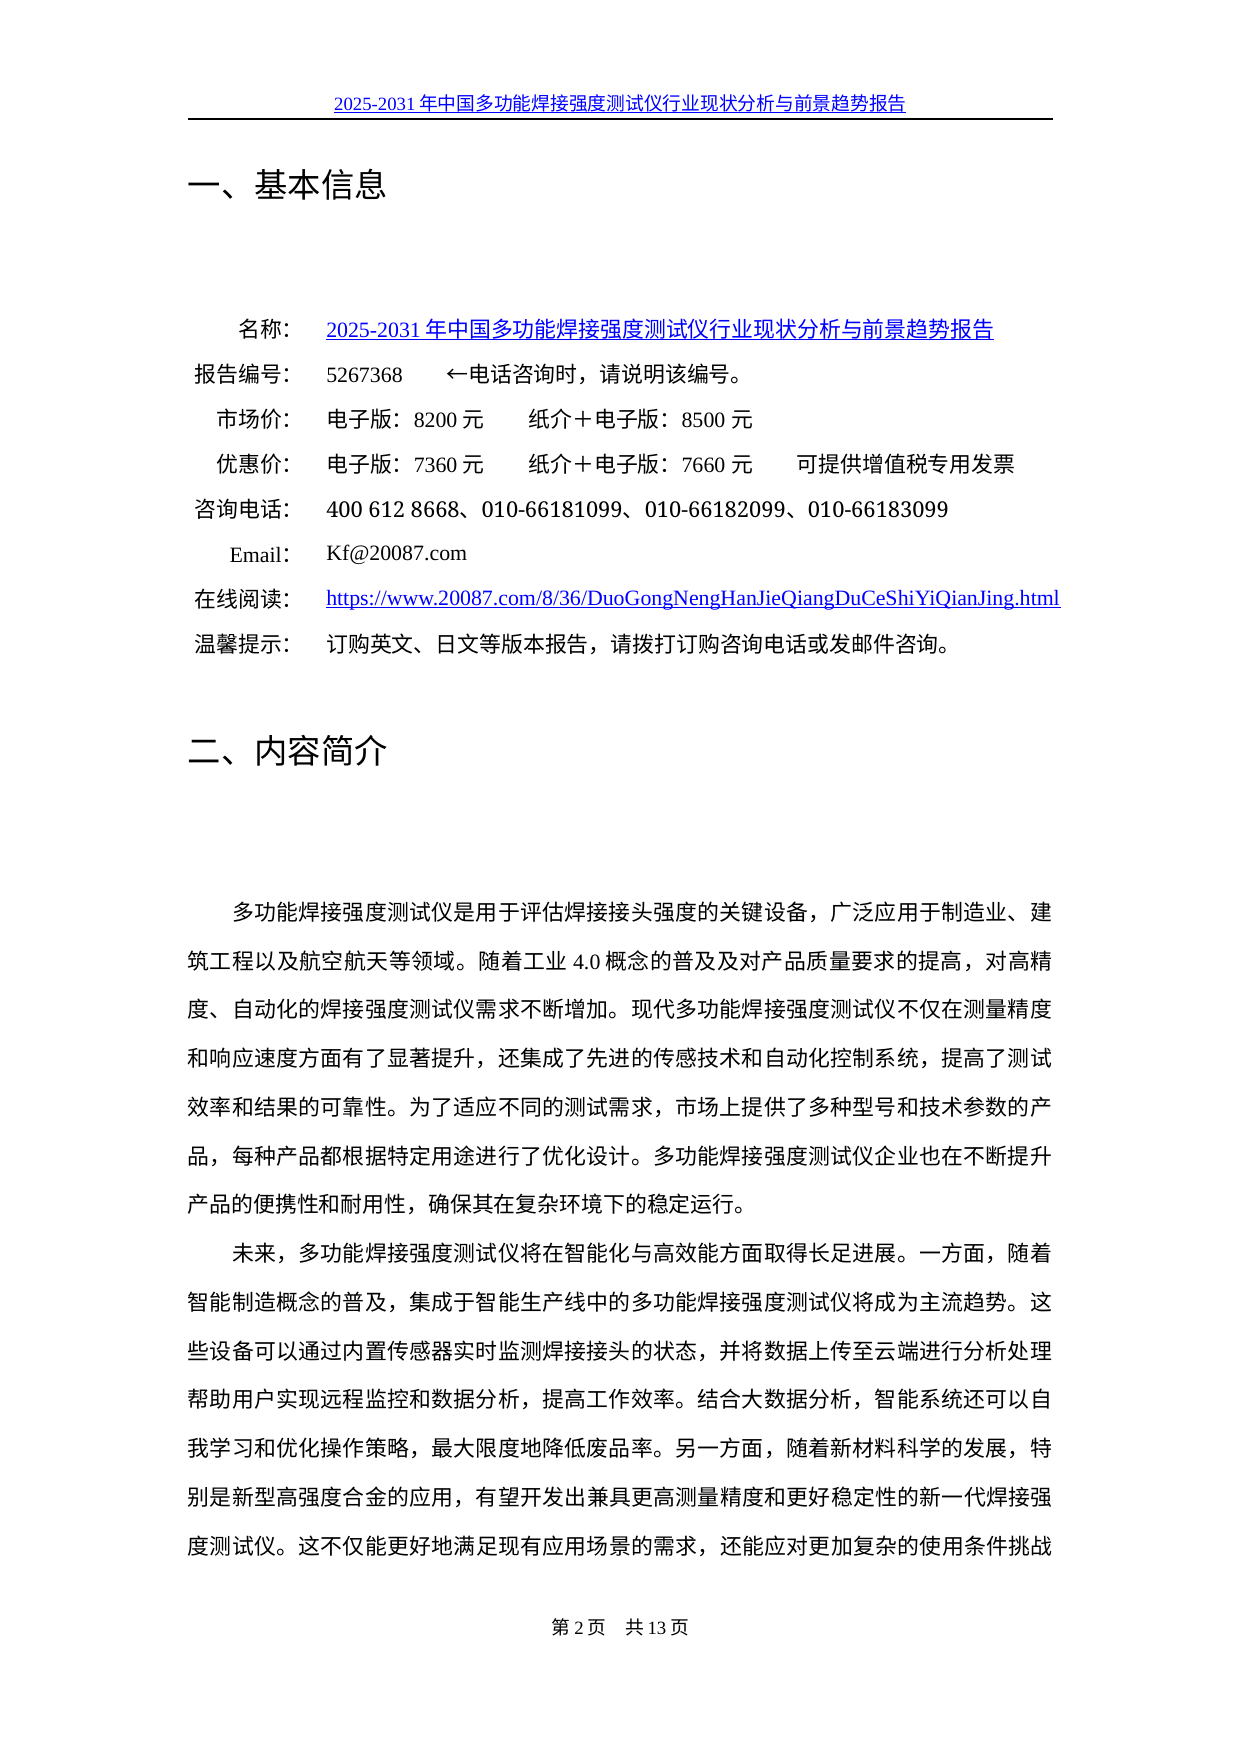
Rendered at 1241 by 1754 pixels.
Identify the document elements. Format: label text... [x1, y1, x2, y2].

table_cell Kf@20087.com [315, 537, 1073, 582]
table_cell 市场价： [167, 402, 315, 447]
table_cell 在线阅读： [167, 582, 315, 627]
table_cell 400 612 8668、010-66181099、010-66182099、010-66183099 [315, 492, 1073, 537]
table_cell 温馨提示： [167, 627, 315, 672]
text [187, 894, 1053, 1561]
table_cell Email： [167, 537, 315, 582]
table_cell 咨询电话： [167, 492, 315, 537]
table_header 名称： [167, 312, 315, 357]
title 二、内容简介 [187, 717, 1053, 782]
table_cell 电子版：7360 元 纸介＋电子版：7660 元 可提供增值税专用发票 [315, 447, 1073, 492]
table_cell 报告编号： [167, 357, 315, 402]
table_cell 订购英文、日文等版本报告，请拨打订购咨询电话或发邮件咨询。 [315, 627, 1073, 672]
table_cell 优惠价： [167, 447, 315, 492]
table_header 2025-2031年中国多功能焊接强度测试仪行业现状分析与前景趋势报告 [315, 312, 1073, 357]
table_cell 5267368 ←电话咨询时，请说明该编号。 [315, 357, 1073, 402]
title 一、基本信息 [187, 150, 1053, 215]
table_cell [315, 582, 1073, 627]
table_cell 电子版：8200 元 纸介＋电子版：8500 元 [315, 402, 1073, 447]
